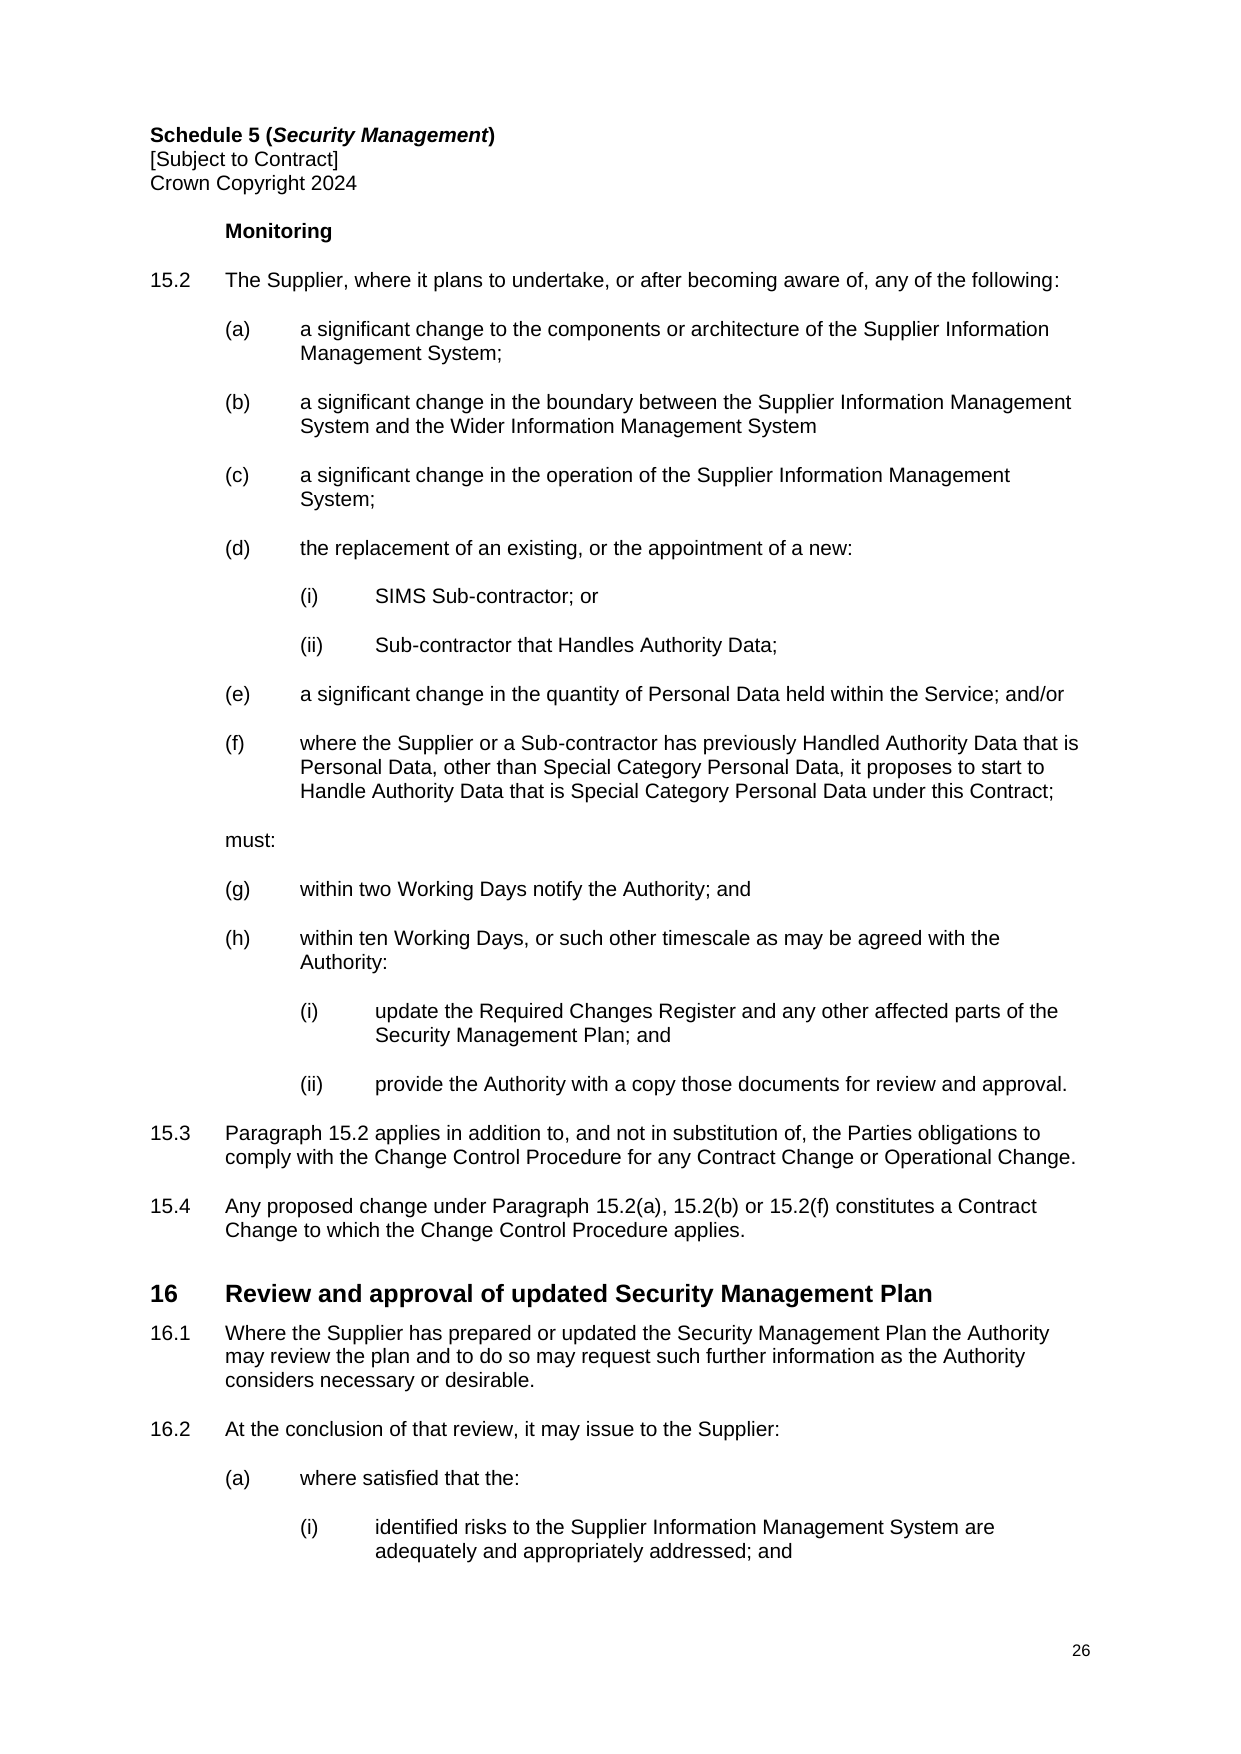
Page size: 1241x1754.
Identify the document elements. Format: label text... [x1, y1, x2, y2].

subtitle At the conclusion of that review, it may issue to the Supplier: [150, 1417, 1090, 1441]
list where satisfied that the: [225, 1466, 1090, 1490]
subtitle a significant change in the operation of the Supplier Information Management System; [225, 462, 1090, 510]
subtitle the replacement of an existing, or the appointment of a new: [225, 535, 1090, 559]
subtitle a significant change in the boundary between the Supplier Information Management System and the Wider Information Management System [225, 389, 1090, 437]
subtitle Monitoring [225, 219, 1090, 243]
subtitle update the Required Changes Register and any other affected parts of the Security Management Plan; and [300, 999, 1090, 1047]
subtitle Review and approval of updated Security Management Plan [150, 1279, 1090, 1308]
subtitle where the Supplier or a Sub-contractor has previously Handled Authority Data that is Personal Data, other than Special Category Personal Data, it proposes to start to Handle Authority Data that is Special Category Personal Data under this Contract; [225, 731, 1090, 803]
list identified risks to the Supplier Information Management System are adequately and appropriately addressed; and [300, 1515, 1090, 1563]
subtitle a significant change to the components or architecture of the Supplier Information Management System; [225, 317, 1090, 364]
subtitle must: [225, 828, 1090, 852]
subtitle Paragraph 15.2 applies in addition to, and not in substitution of, the Parties obligations to comply with the Change Control Procedure for any Contract Change or Operational Change. [150, 1121, 1090, 1169]
subtitle within two Working Days notify the Authority; and [225, 877, 1090, 901]
subtitle SIMS Sub-contractor; or [300, 584, 1090, 608]
subtitle a significant change in the quantity of Personal Data held within the Service; and/or [225, 682, 1090, 706]
subtitle Sub-contractor that Handles Authority Data; [300, 633, 1090, 657]
subtitle provide the Authority with a copy those documents for review and approval. [300, 1072, 1090, 1096]
subtitle within ten Working Days, or such other timescale as may be agreed with the Authority: [225, 926, 1090, 974]
subtitle Any proposed change under Paragraph 15.2(a), 15.2(b) or 15.2(f) constitutes a Contract Change to which the Change Control Procedure applies. [150, 1194, 1090, 1242]
subtitle The Supplier, where it plans to undertake, or after becoming aware of, any of the following: [150, 268, 1090, 292]
subtitle Where the Supplier has prepared or updated the Security Management Plan the Authority may review the plan and to do so may request such further information as the Authority considers necessary or desirable. [150, 1320, 1090, 1392]
